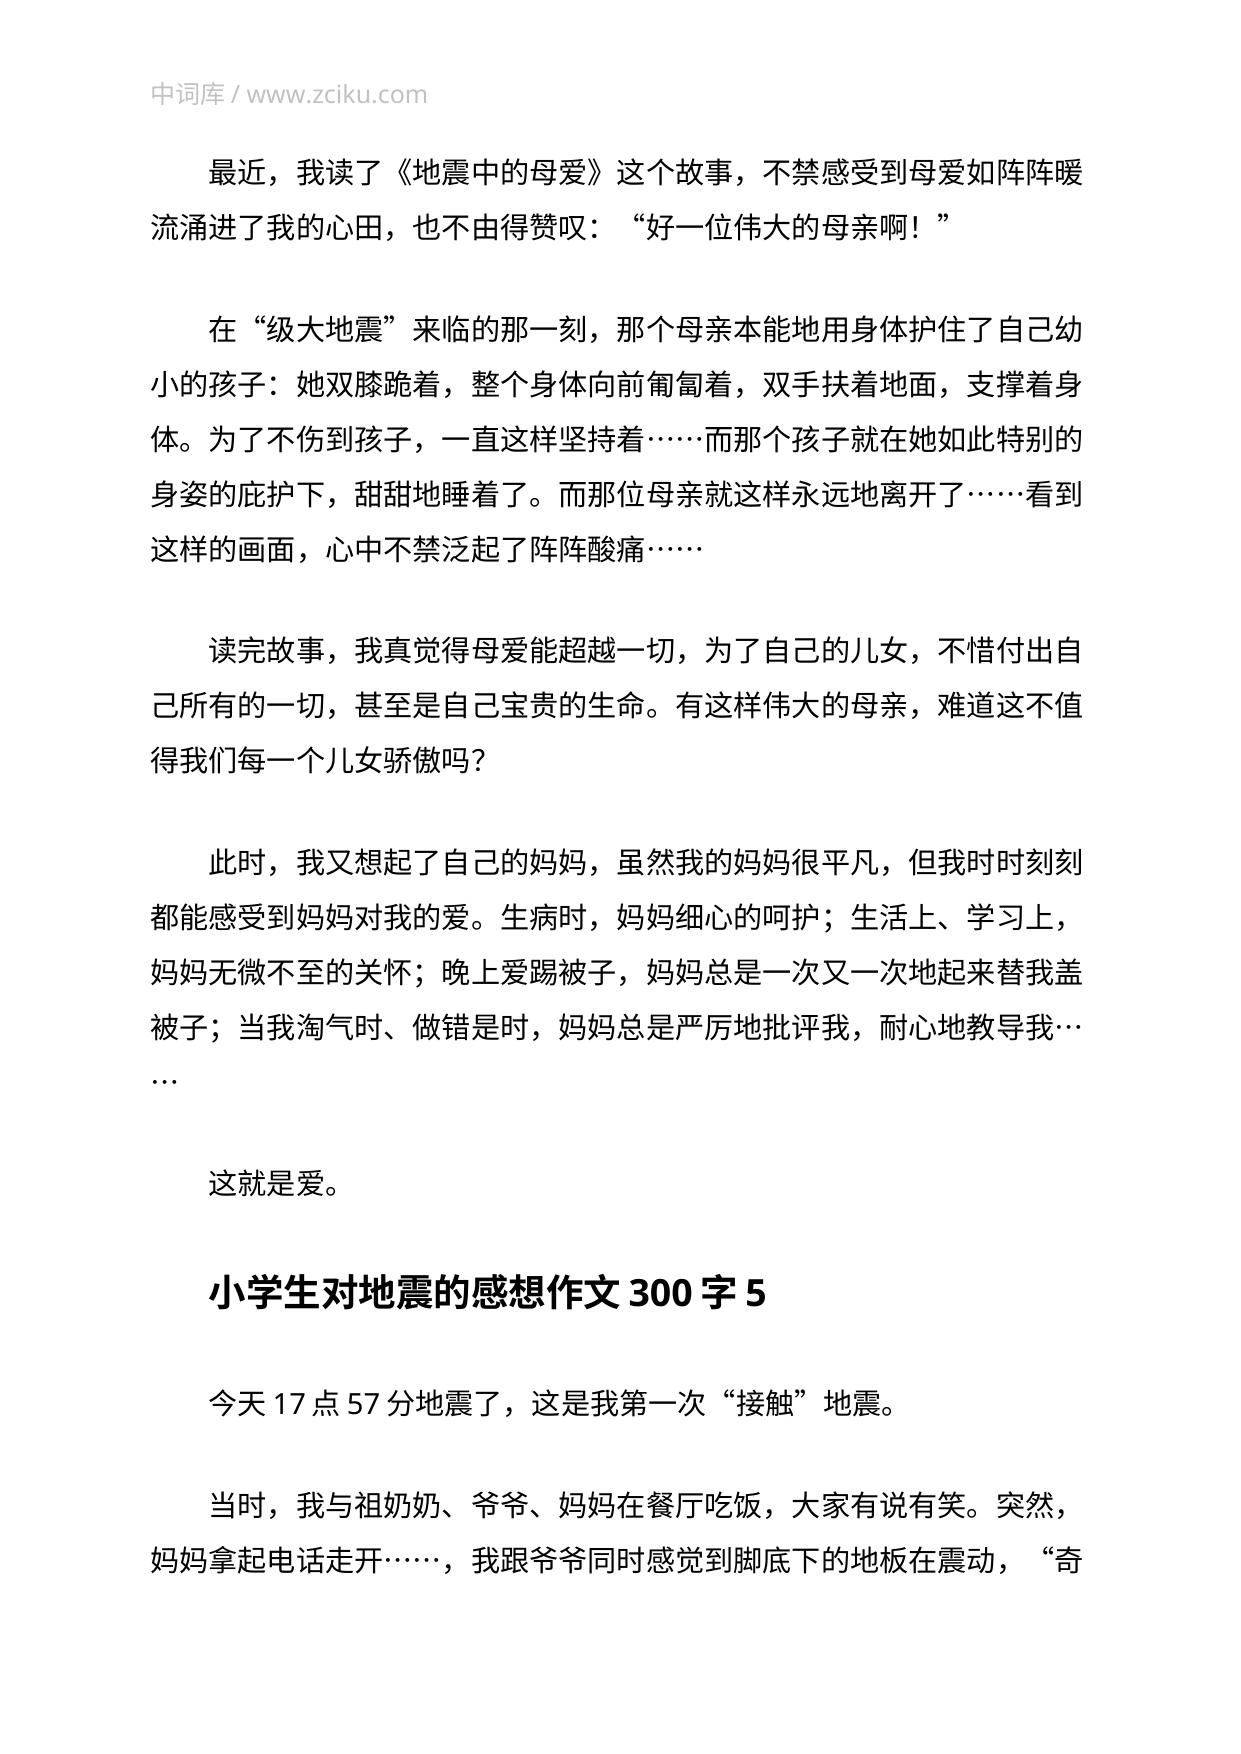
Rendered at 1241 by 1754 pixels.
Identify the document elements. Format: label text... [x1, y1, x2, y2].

text 今天17点57分地震了，这是我第一次“接触”地震。 [150, 1380, 1090, 1423]
text 在“级大地震”来临的那一刻，那个母亲本能地用身体护住了自己幼小的孩子：她双膝跪着，整个身体向前匍匐着，双手扶着地面，支撑着身体。为了不伤到孩子，一直这样坚持着……而那个孩子就在她如此特别的身姿的庇护下，甜甜地睡着了。而那位母亲就这样永远地离开了……看到这样的画面，心中不禁泛起了阵阵酸痛…… [150, 307, 1090, 568]
text 小学生对地震的感想作文300字5 [150, 1263, 1090, 1317]
text 读完故事，我真觉得母爱能超越一切，为了自己的儿女，不惜付出自己所有的一切，甚至是自己宝贵的生命。有这样伟大的母亲，难道这不值得我们每一个儿女骄傲吗？ [150, 628, 1090, 780]
text 最近，我读了《地震中的母爱》这个故事，不禁感受到母爱如阵阵暖流涌进了我的心田，也不由得赞叹：“好一位伟大的母亲啊！” [150, 150, 1090, 247]
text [150, 1482, 1090, 1579]
text 此时，我又想起了自己的妈妈，虽然我的妈妈很平凡，但我时时刻刻都能感受到妈妈对我的爱。生病时，妈妈细心的呵护；生活上、学习上，妈妈无微不至的关怀；晚上爱踢被子，妈妈总是一次又一次地起来替我盖被子；当我淘气时、做错是时，妈妈总是严厉地批评我，耐心地教导我…… [150, 839, 1090, 1101]
text 这就是爱。 [150, 1161, 1090, 1203]
